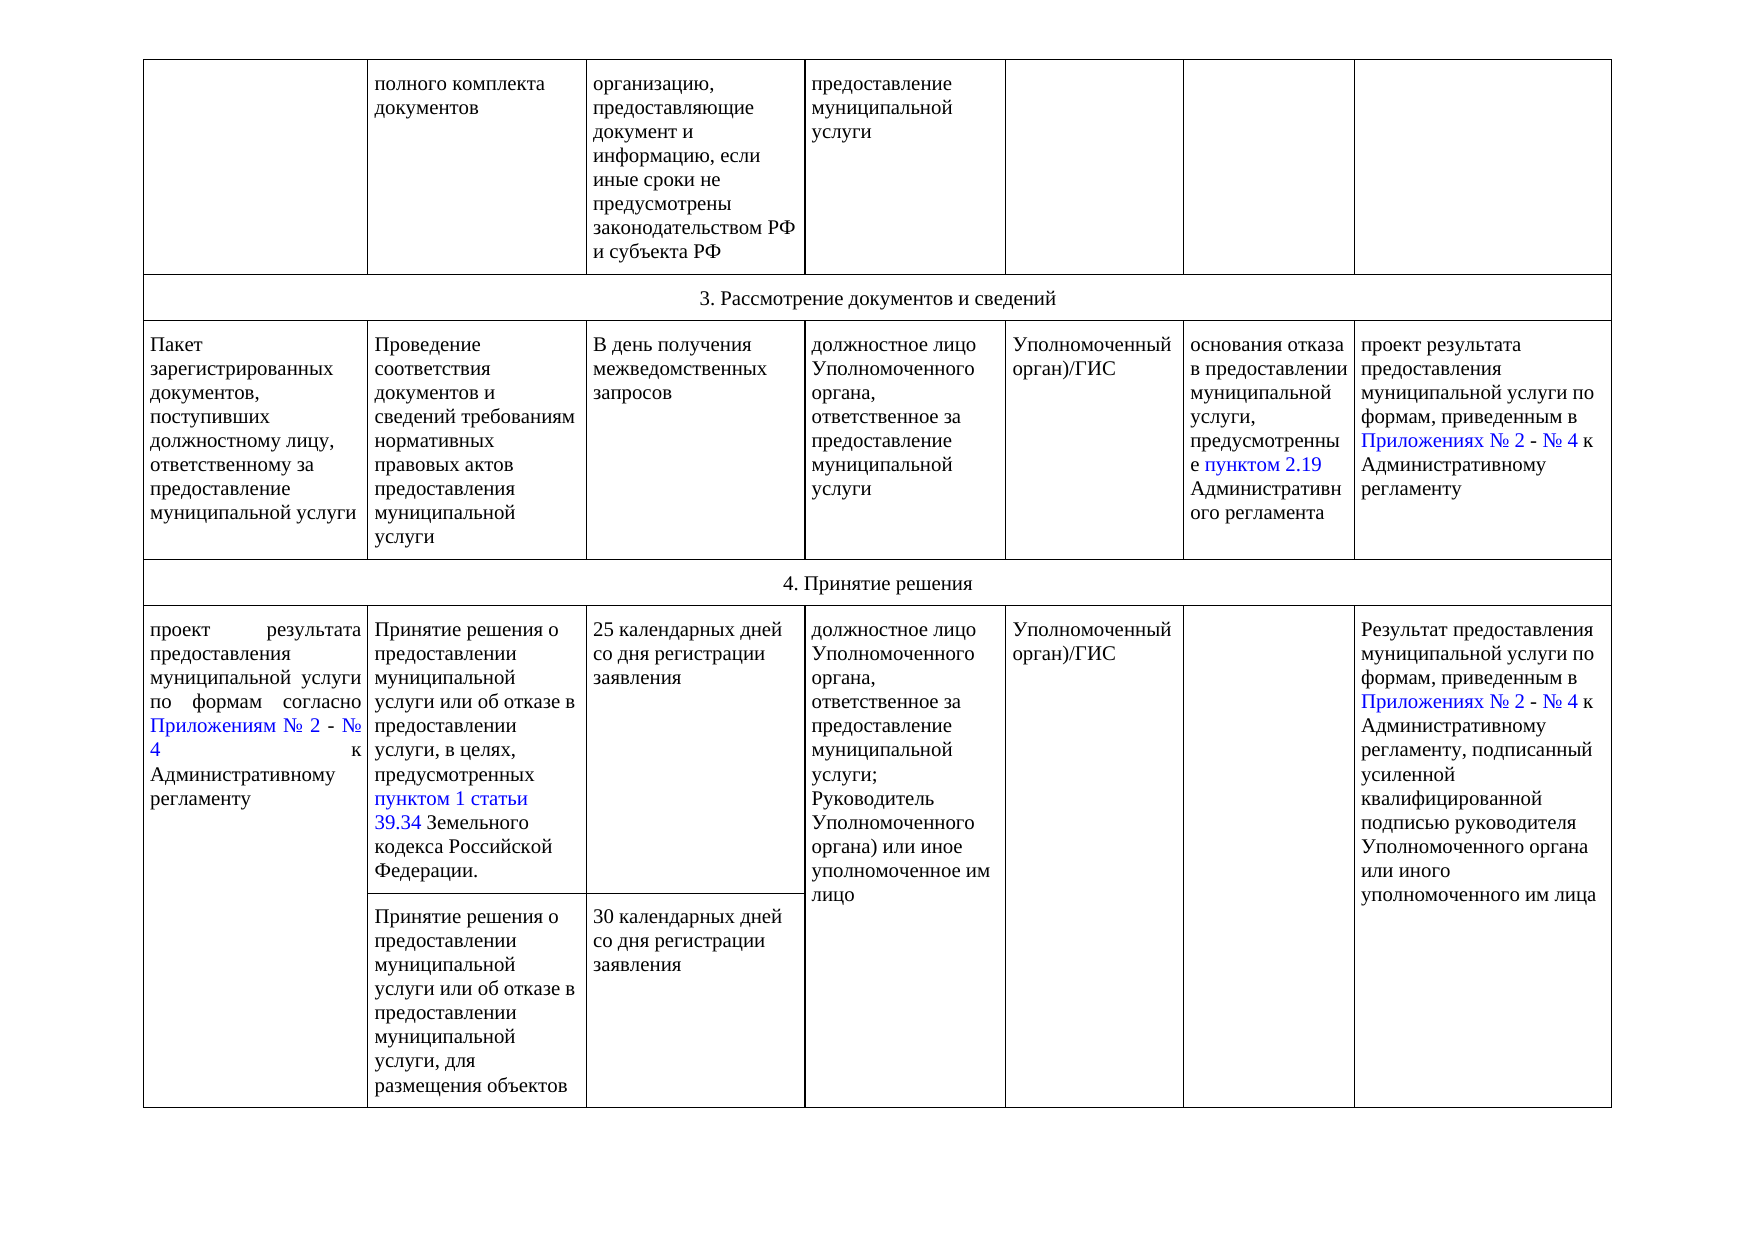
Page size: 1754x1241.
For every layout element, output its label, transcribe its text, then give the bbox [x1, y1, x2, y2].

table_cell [1355, 60, 1611, 274]
table_cell должностное лицо Уполномоченного органа, ответственное за предоставление муниципальной услуги; Руководитель Уполномоченного органа) или иное уполномоченное им лицо [806, 606, 1005, 1107]
table_cell 25 календарных дней со дня регистрации заявления [587, 606, 804, 892]
table_cell должностное лицо Уполномоченного органа, ответственное за предоставление муниципальной услуги [806, 321, 1005, 559]
table_cell Уполномоченный орган)/ГИС [1006, 321, 1183, 559]
table_cell В день получения межведомственных запросов [587, 321, 804, 559]
table_cell [1184, 606, 1354, 1107]
table_cell Проведение соответствия документов и сведений требованиям нормативных правовых актов предоставления муниципальной услуги [368, 321, 586, 559]
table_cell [368, 60, 586, 274]
table_cell проект результата предоставления муниципальной услуги по формам согласно Приложениям № 2 - № 4 к Административному регламенту [144, 606, 367, 1107]
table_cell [587, 60, 804, 274]
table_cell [587, 894, 804, 1107]
table_cell 4. Принятие решения [144, 560, 1611, 605]
table_cell [1184, 60, 1354, 274]
table_cell Уполномоченный орган)/ГИС [1006, 606, 1183, 1107]
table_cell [368, 894, 586, 1107]
table_cell Результат предоставления муниципальной услуги по формам, приведенным в Приложениях № 2 - № 4 к Административному регламенту, подписанный усиленной квалифицированной подписью руководителя Уполномоченного органа или иного уполномоченного им лица [1355, 606, 1611, 1107]
table_cell проект результата предоставления муниципальной услуги по формам, приведенным в Приложениях № 2 - № 4 к Административному регламенту [1355, 321, 1611, 559]
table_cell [1006, 60, 1183, 274]
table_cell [806, 60, 1005, 274]
table_cell Пакет зарегистрированных документов, поступивших должностному лицу, ответственному за предоставление муниципальной услуги [144, 321, 367, 559]
table_cell Принятие решения о предоставлении муниципальной услуги или об отказе в предоставлении услуги, в целях, предусмотренных пунктом 1 статьи 39.34 Земельного кодекса Российской Федерации. [368, 606, 586, 892]
table_cell основания отказа в предоставлении муниципальной услуги, предусмотренные пунктом 2.19 Административного регламента [1184, 321, 1354, 559]
table_cell 3. Рассмотрение документов и сведений [144, 275, 1611, 320]
